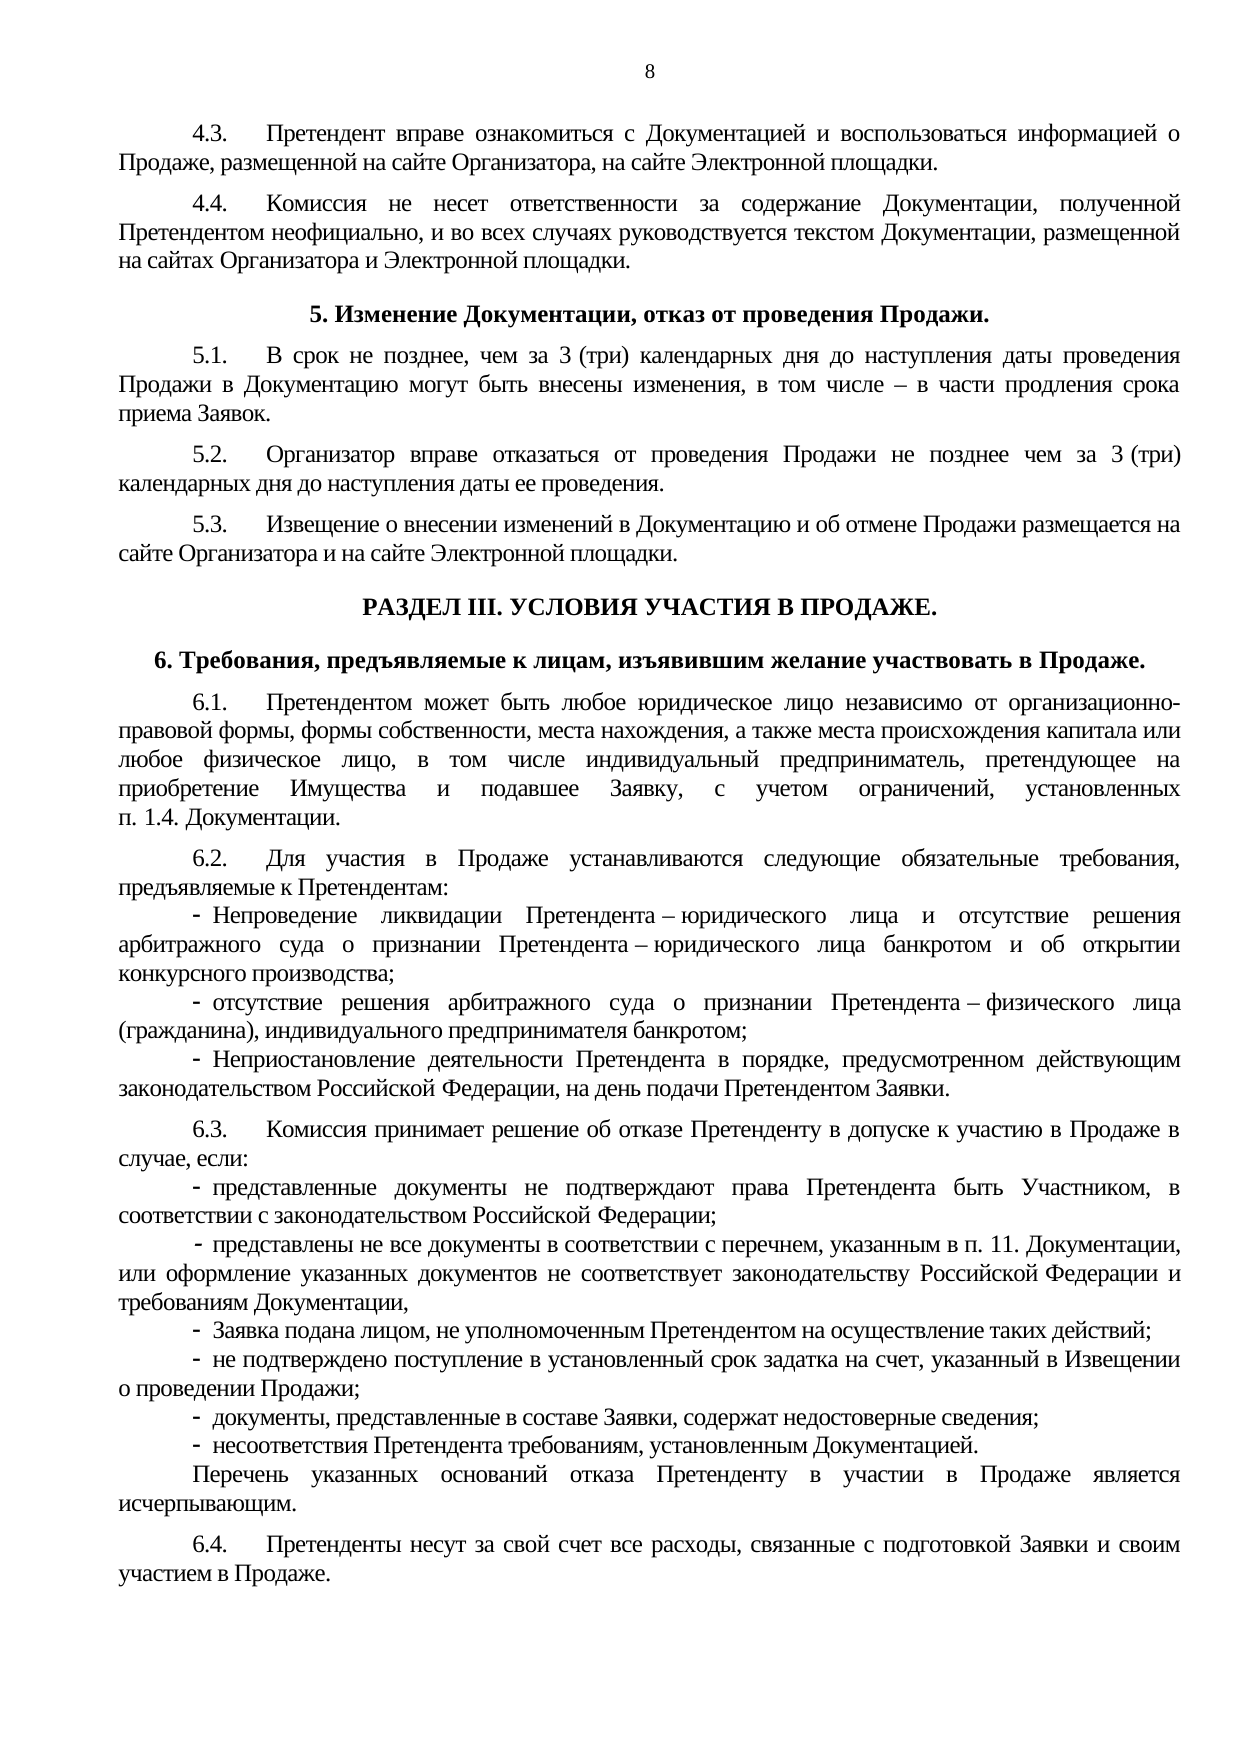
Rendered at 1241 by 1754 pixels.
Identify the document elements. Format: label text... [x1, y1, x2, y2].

list В срок не позднее, чем за 3 (три) календарных дня до наступления даты проведения Продажи в Документацию могут быть внесены изменения, в том числе – в части продления срока приема Заявок. [118, 341, 1181, 427]
list представленные документы не подтверждают права Претендента быть Участником, в соответствии с законодательством Российской Федерации; [118, 1172, 1181, 1229]
list Заявка подана лицом, не уполномоченным Претендентом на осуществление таких действий; [118, 1316, 1181, 1344]
list Для участия в Продаже устанавливаются следующие обязательные требования, предъявляемые к Претендентам: [118, 843, 1181, 901]
list Претендент вправе ознакомиться с Документацией и воспользоваться информацией о Продаже, размещенной на сайте Организатора, на сайте Электронной площадки. [118, 118, 1181, 176]
list представлены не все документы в соответствии с перечнем, указанным в п. 11. Документации, или оформление указанных документов не соответствует законодательству Российской Федерации и требованиям Документации, [118, 1229, 1181, 1316]
list Претенденты несут за свой счет все расходы, связанные с подготовкой Заявки и своим участием в Продаже. [118, 1529, 1181, 1587]
list Организатор вправе отказаться от проведения Продажи не позднее чем за 3 (три) календарных дня до наступления даты ее проведения. [118, 439, 1181, 497]
list не подтверждено поступление в установленный срок задатка на счет, указанный в Извещении о проведении Продажи; [118, 1344, 1181, 1402]
text Перечень указанных оснований отказа Претенденту в участии в Продаже является исчерпывающим. [118, 1459, 1181, 1517]
list документы, представленные в составе Заявки, содержат недостоверные сведения; [118, 1402, 1181, 1431]
list Претендентом может быть любое юридическое лицо независимо от организационно-правовой формы, формы собственности, места нахождения, а также места происхождения капитала или любое физическое лицо, в том числе индивидуальный предприниматель, претендующее на приобретение Имущества и подавшее Заявку, с учетом ограничений, установленных п. 1.4. Документации. [118, 687, 1181, 831]
list Комиссия принимает решение об отказе Претенденту в допуске к участию в Продаже в случае, если: [118, 1114, 1181, 1172]
list УСЛОВИЯ УЧАСТИЯ В ПРОДАЖЕ. [118, 592, 1181, 621]
list Неприостановление деятельности Претендента в порядке, предусмотренном действующим законодательством Российской Федерации, на день подачи Претендентом Заявки. [118, 1044, 1181, 1102]
list отсутствие решения арбитражного суда о признании Претендента – физического лица (гражданина), индивидуального предпринимателя банкротом; [118, 987, 1181, 1044]
list Изменение Документации, отказ от проведения Продажи. [118, 299, 1181, 328]
list Требования, предъявляемые к лицам, изъявившим желание участвовать в Продаже. [118, 646, 1181, 674]
list Комиссия не несет ответственности за содержание Документации, полученной Претендентом неофициально, и во всех случаях руководствуется текстом Документации, размещенной на сайтах Организатора и Электронной площадки. [118, 188, 1181, 274]
list несоответствия Претендента требованиям, установленным Документацией. [118, 1431, 1181, 1459]
list Непроведение ликвидации Претендента – юридического лица и отсутствие решения арбитражного суда о признании Претендента – юридического лица банкротом и об открытии конкурсного производства; [118, 901, 1181, 987]
list Извещение о внесении изменений в Документацию и об отмене Продажи размещается на сайте Организатора и на сайте Электронной площадки. [118, 509, 1181, 567]
